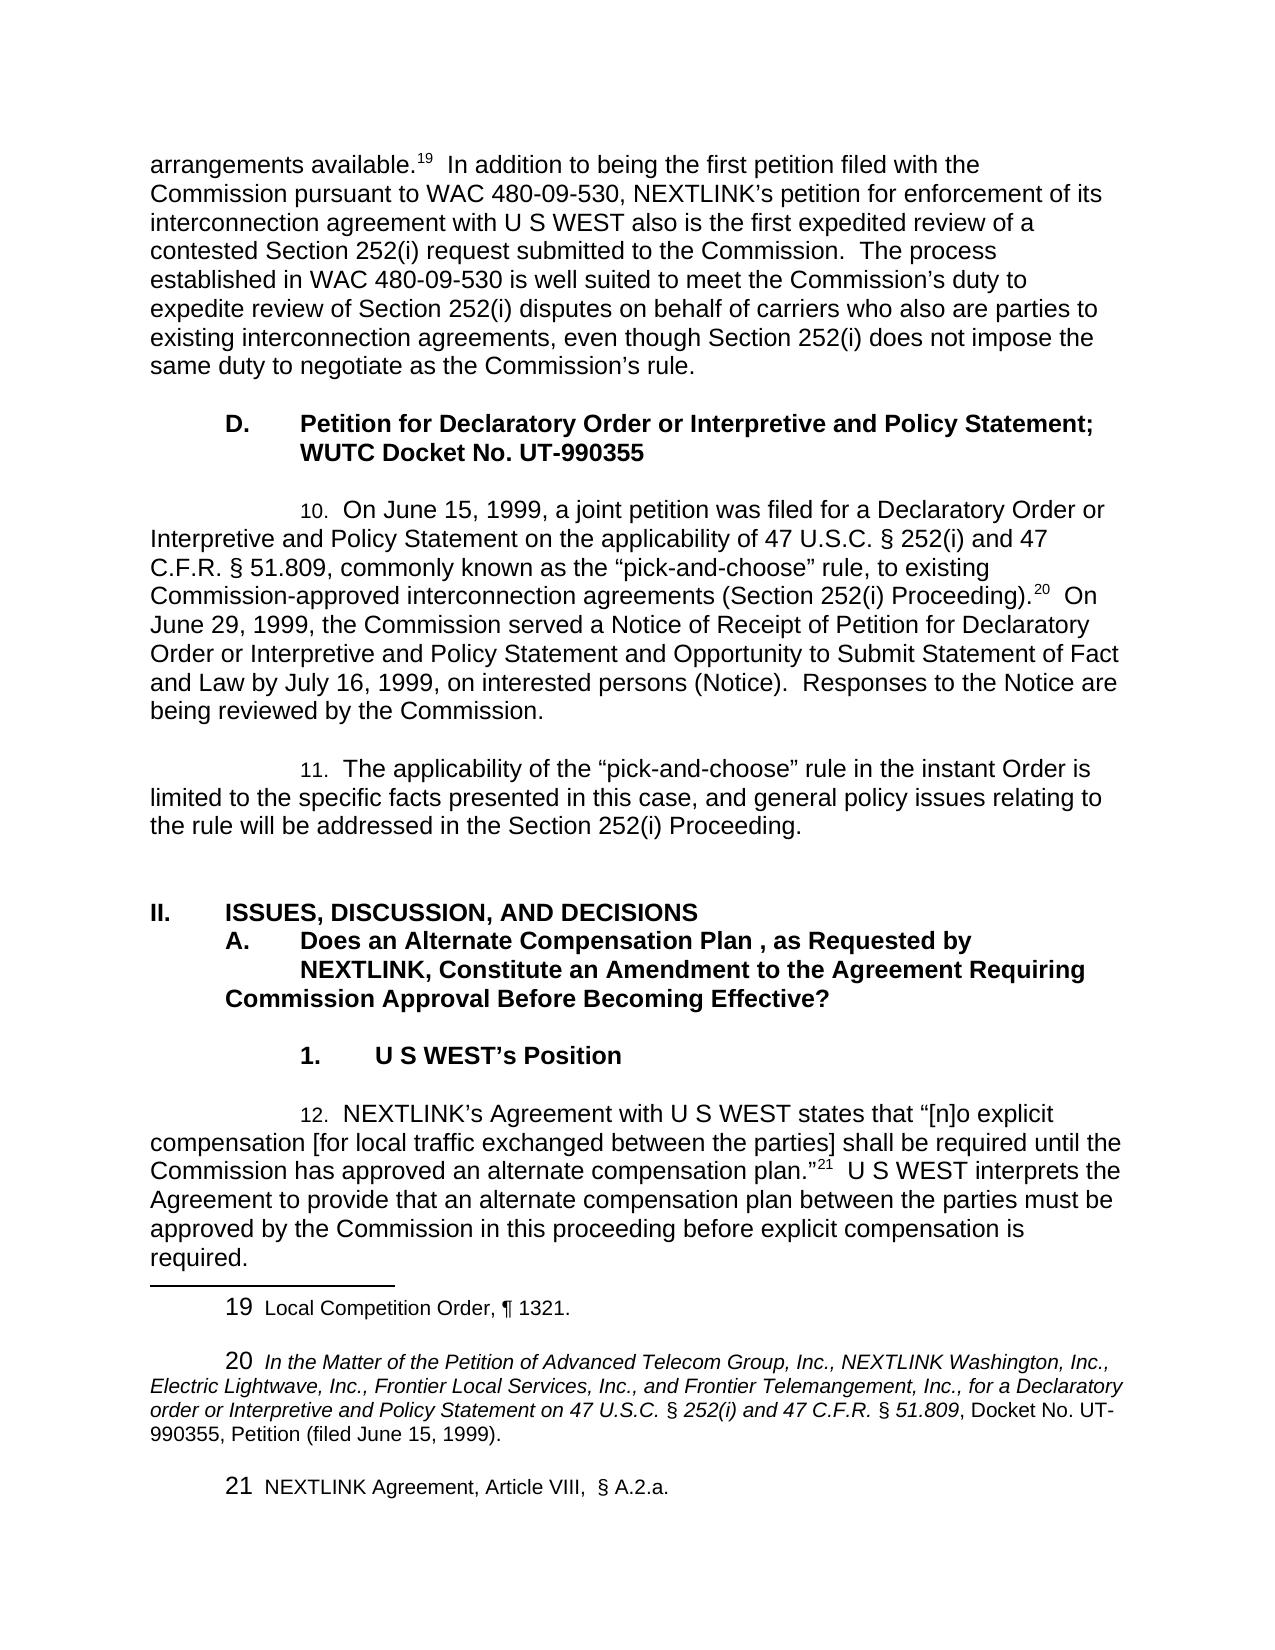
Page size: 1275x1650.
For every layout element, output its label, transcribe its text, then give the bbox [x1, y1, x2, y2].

text A. Does an Alternate Compensation Plan , as Requested by NEXTLINK, Constitute an Amendment to the Agreement Requiring Commission Approval Before Becoming Effective? [150, 926, 1125, 1012]
text D. Petition for Declaratory Order or Interpretive and Policy Statement; WUTC Docket No. UT-990355 [150, 409, 1125, 466]
text II. ISSUES, DISCUSSION, AND DECISIONS [150, 897, 1125, 926]
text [150, 150, 1125, 380]
text 1. U S WEST’s Position [150, 1041, 1125, 1070]
text 10. On June 15, 1999, a joint petition was filed for a Declaratory Order or Interpretive and Policy Statement on the applicability of 47 U.S.C. § 252(i) and 47 C.F.R. § 51.809, commonly known as the “pick-and-choose” rule, to existing Commission-approved interconnection agreements (Section 252(i) Proceeding). On June 29, 1999, the Commission served a Notice of Receipt of Petition for Declaratory Order or Interpretive and Policy Statement and Opportunity to Submit Statement of Fact and Law by July 16, 1999, on interested persons (Notice). Responses to the Notice are being reviewed by the Commission. [150, 495, 1125, 725]
text 11. The applicability of the “pick-and-choose” rule in the instant Order is limited to the specific facts presented in this case, and general policy issues relating to the rule will be addressed in the Section 252(i) Proceeding. [150, 754, 1125, 840]
text 12. NEXTLINK’s Agreement with U S WEST states that “[n]o explicit compensation [for local traffic exchanged between the parties] shall be required until the Commission has approved an alternate compensation plan.” U S WEST interprets the Agreement to provide that an alternate compensation plan between the parties must be approved by the Commission in this proceeding before explicit compensation is required. [150, 1099, 1125, 1271]
